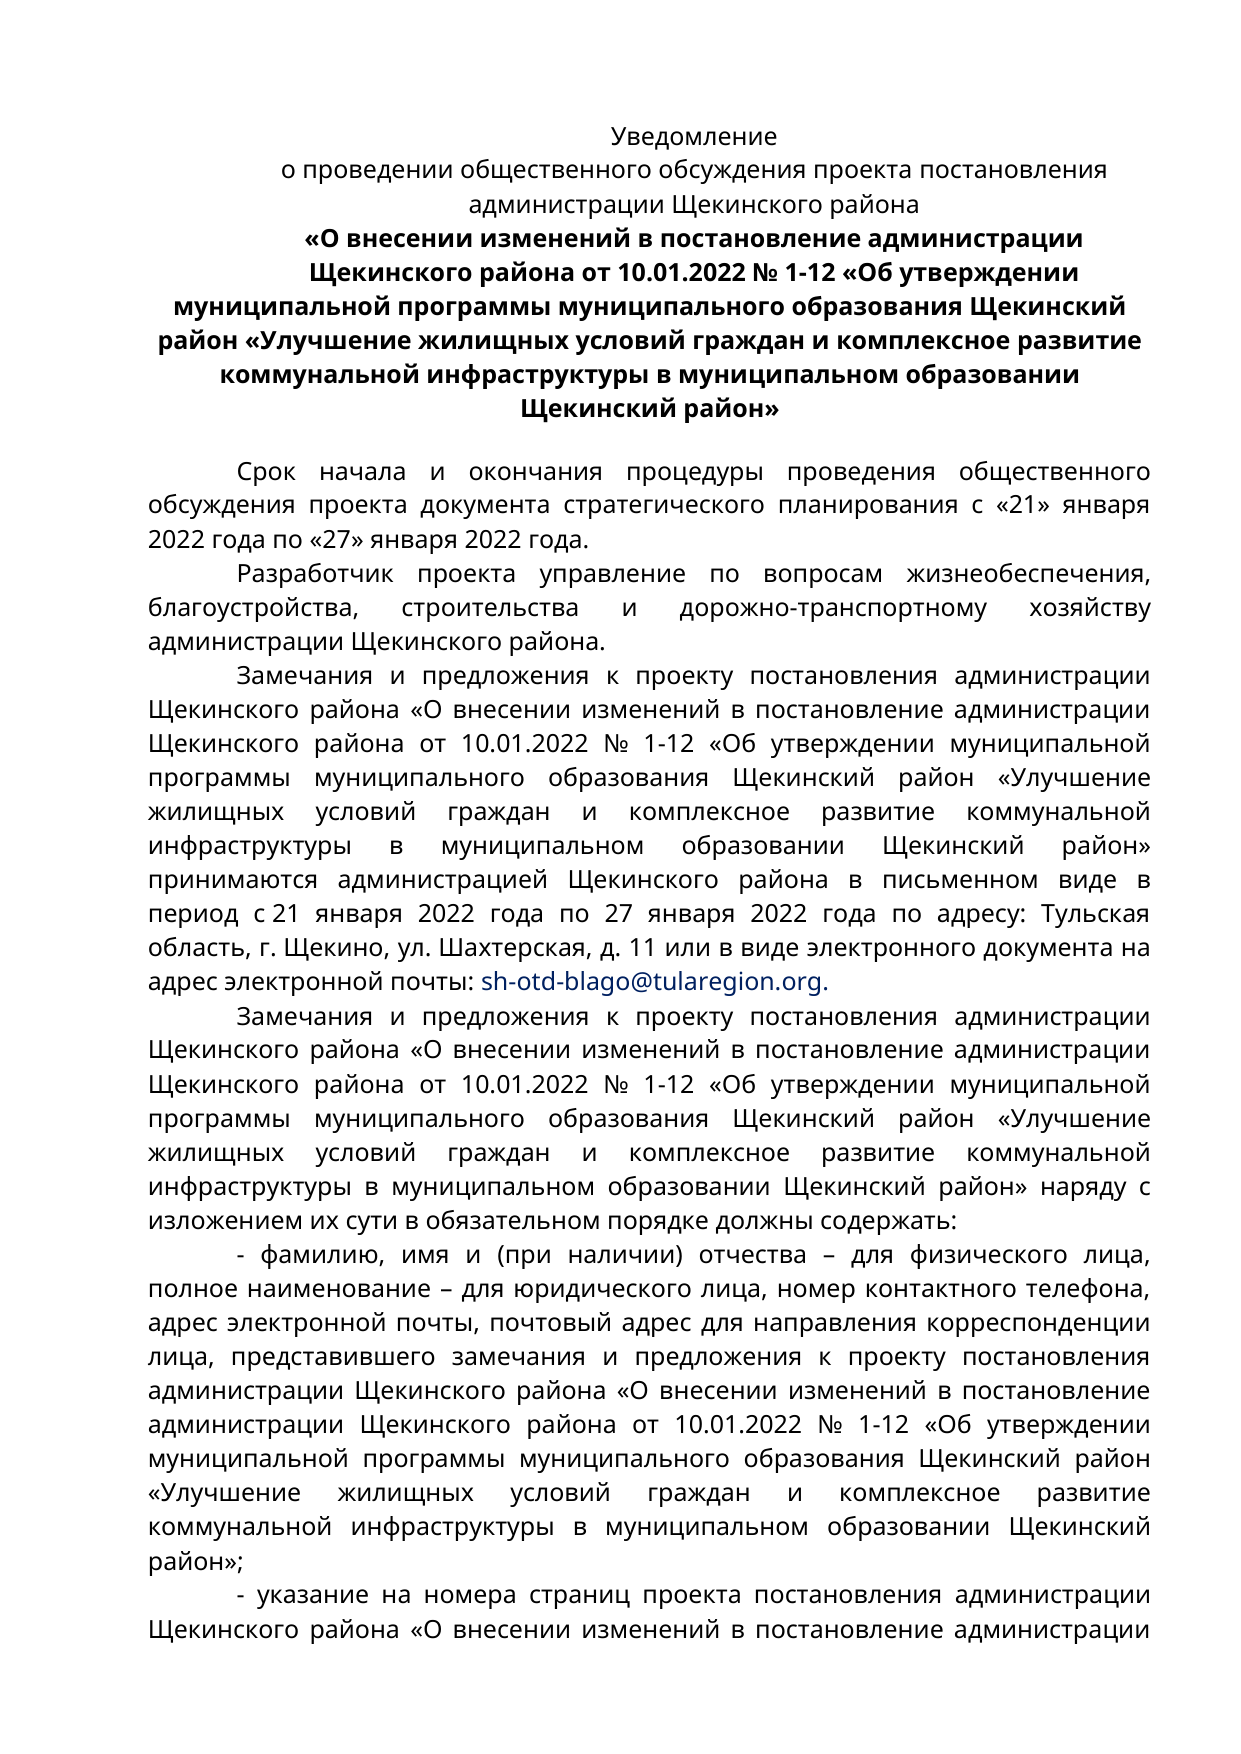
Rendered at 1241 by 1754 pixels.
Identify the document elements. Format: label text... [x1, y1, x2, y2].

text Замечания и предложения к проекту постановления администрации Щекинского района «О внесении изменений в постановление администрации Щекинского района от 10.01.2022 № 1-12 «Об утверждении муниципальной программы муниципального образования Щекинский район «Улучшение жилищных условий граждан и комплексное развитие коммунальной инфраструктуры в муниципальном образовании Щекинский район» принимаются администрацией Щекинского района в письменном виде в период с 21 января 2022 года по 27 января 2022 года по адресу: Тульская область, г. Щекино, ул. Шахтерская, д. 11 или в виде электронного документа на адрес электронной почты: sh-otd-blago@tularegion.org. [148, 657, 1152, 998]
text Щекинского района от 10.01.2022 № 1-12 «Об утверждении муниципальной программы муниципального образования Щекинский район «Улучшение жилищных условий граждан и комплексное развитие коммунальной инфраструктуры в муниципальном образовании Щекинский район» [148, 254, 1152, 425]
text Уведомление [148, 118, 1152, 152]
text Срок начала и окончания процедуры проведения общественного обсуждения проекта документа стратегического планирования с «21» января 2022 года по «27» января 2022 года. [148, 453, 1152, 555]
text администрации Щекинского района [148, 186, 1152, 220]
text о проведении общественного обсуждения проекта постановления [148, 152, 1152, 186]
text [148, 1577, 1152, 1645]
text «О внесении изменений в постановление администрации [148, 220, 1152, 254]
text Разработчик проекта управление по вопросам жизнеобеспечения, благоустройства, строительства и дорожно-транспортному хозяйству администрации Щекинского района. [148, 555, 1152, 657]
text Замечания и предложения к проекту постановления администрации Щекинского района «О внесении изменений в постановление администрации Щекинского района от 10.01.2022 № 1-12 «Об утверждении муниципальной программы муниципального образования Щекинский район «Улучшение жилищных условий граждан и комплексное развитие коммунальной инфраструктуры в муниципальном образовании Щекинский район» наряду с изложением их сути в обязательном порядке должны содержать: [148, 998, 1152, 1237]
text - фамилию, имя и (при наличии) отчества – для физического лица, полное наименование – для юридического лица, номер контактного телефона, адрес электронной почты, почтовый адрес для направления корреспонденции лица, представившего замечания и предложения к проекту постановления администрации Щекинского района «О внесении изменений в постановление администрации Щекинского района от 10.01.2022 № 1-12 «Об утверждении муниципальной программы муниципального образования Щекинский район «Улучшение жилищных условий граждан и комплексное развитие коммунальной инфраструктуры в муниципальном образовании Щекинский район»; [148, 1237, 1152, 1577]
